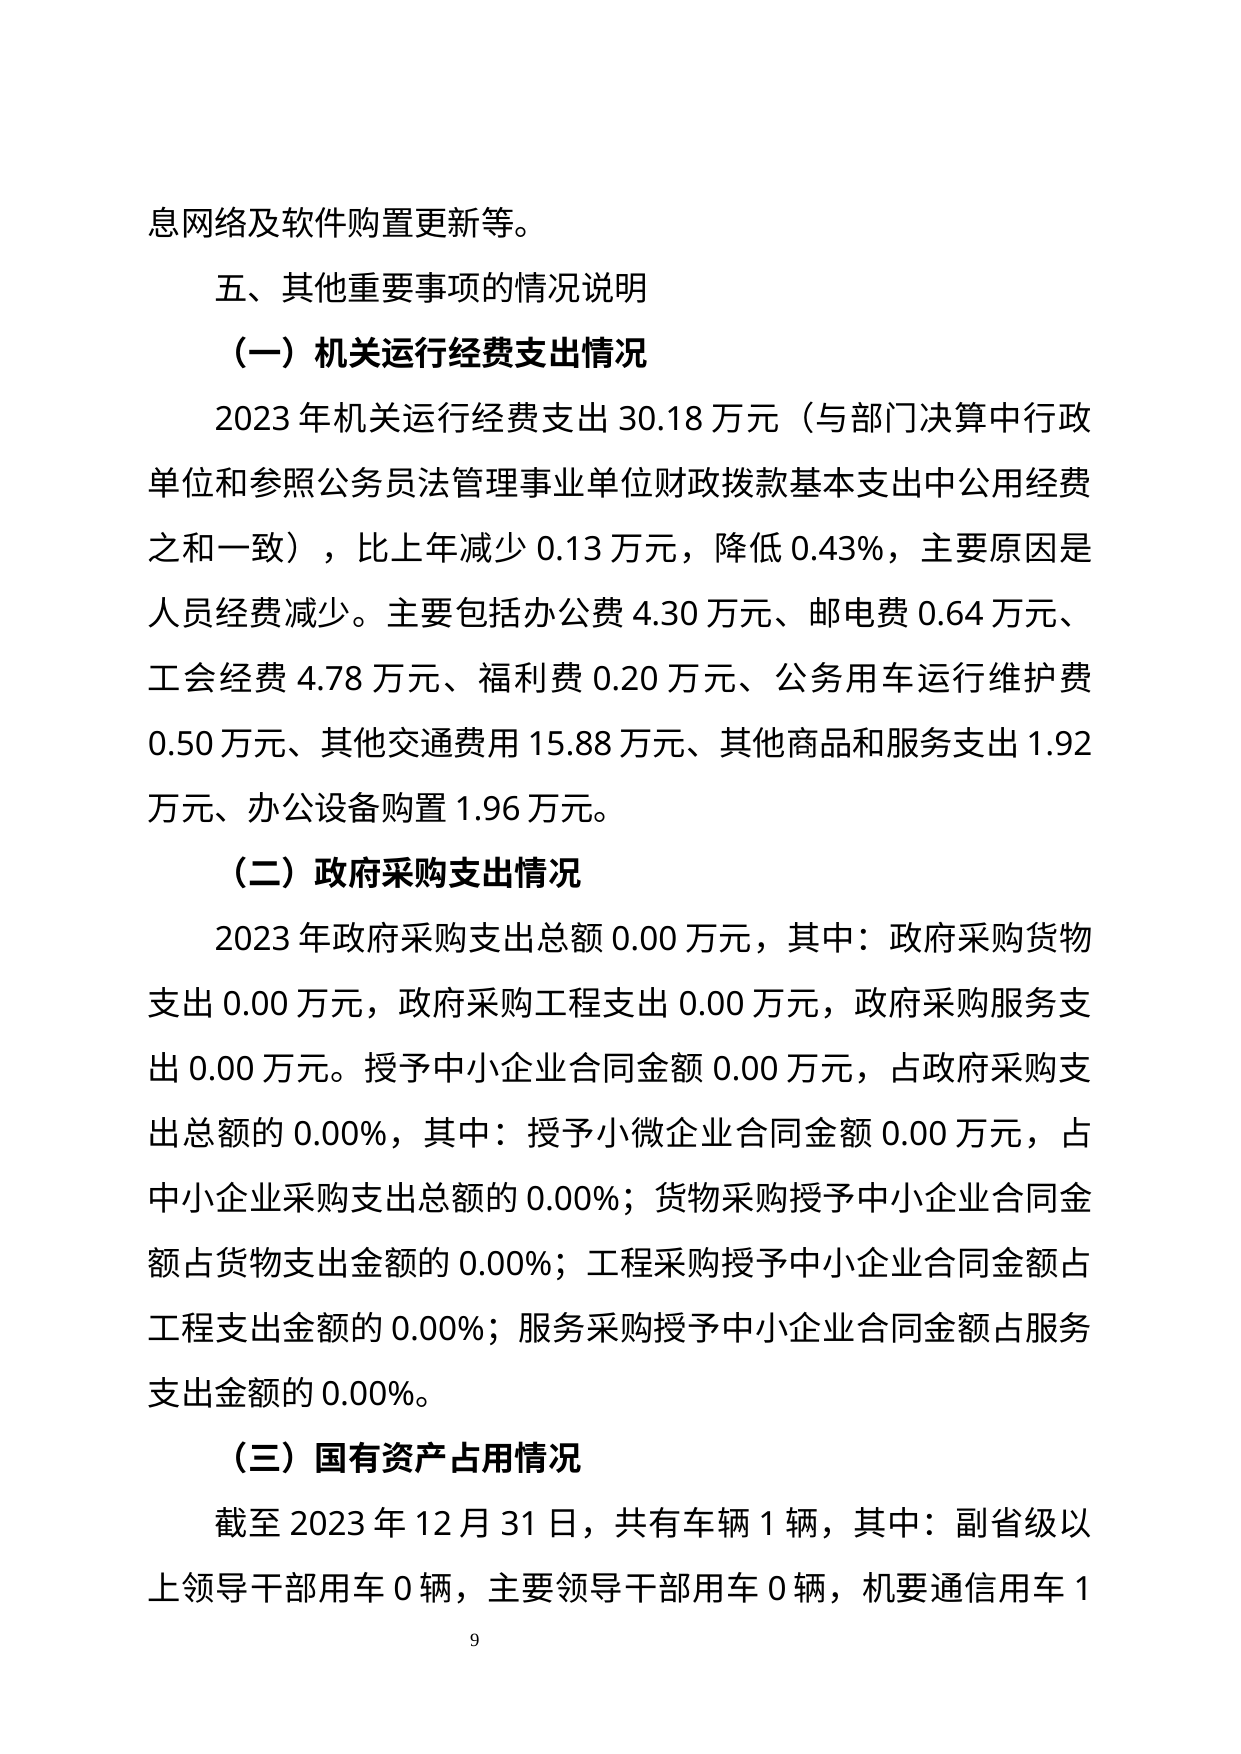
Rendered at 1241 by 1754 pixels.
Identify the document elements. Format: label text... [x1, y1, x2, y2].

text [148, 1488, 1093, 1618]
text （三）国有资产占用情况 [148, 1423, 1093, 1488]
text 五、其他重要事项的情况说明 [148, 253, 1093, 318]
text （二）政府采购支出情况 [148, 838, 1093, 903]
text 2023年机关运行经费支出30.18万元（与部门决算中行政单位和参照公务员法管理事业单位财政拨款基本支出中公用经费之和一致），比上年减少0.13万元，降低0.43%，主要原因是人员经费减少。主要包括办公费4.30万元、邮电费0.64万元、工会经费4.78万元、福利费0.20万元、公务用车运行维护费0.50万元、其他交通费用15.88万元、其他商品和服务支出1.92万元、办公设备购置1.96万元。 [148, 383, 1093, 838]
text （一）机关运行经费支出情况 [148, 318, 1093, 383]
text 2023年政府采购支出总额0.00万元，其中：政府采购货物支出0.00万元，政府采购工程支出0.00万元，政府采购服务支出0.00万元。授予中小企业合同金额0.00万元，占政府采购支出总额的0.00%，其中：授予小微企业合同金额0.00万元，占中小企业采购支出总额的0.00%；货物采购授予中小企业合同金额占货物支出金额的0.00%；工程采购授予中小企业合同金额占工程支出金额的0.00%；服务采购授予中小企业合同金额占服务支出金额的0.00%。 [148, 903, 1093, 1423]
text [148, 188, 1093, 253]
